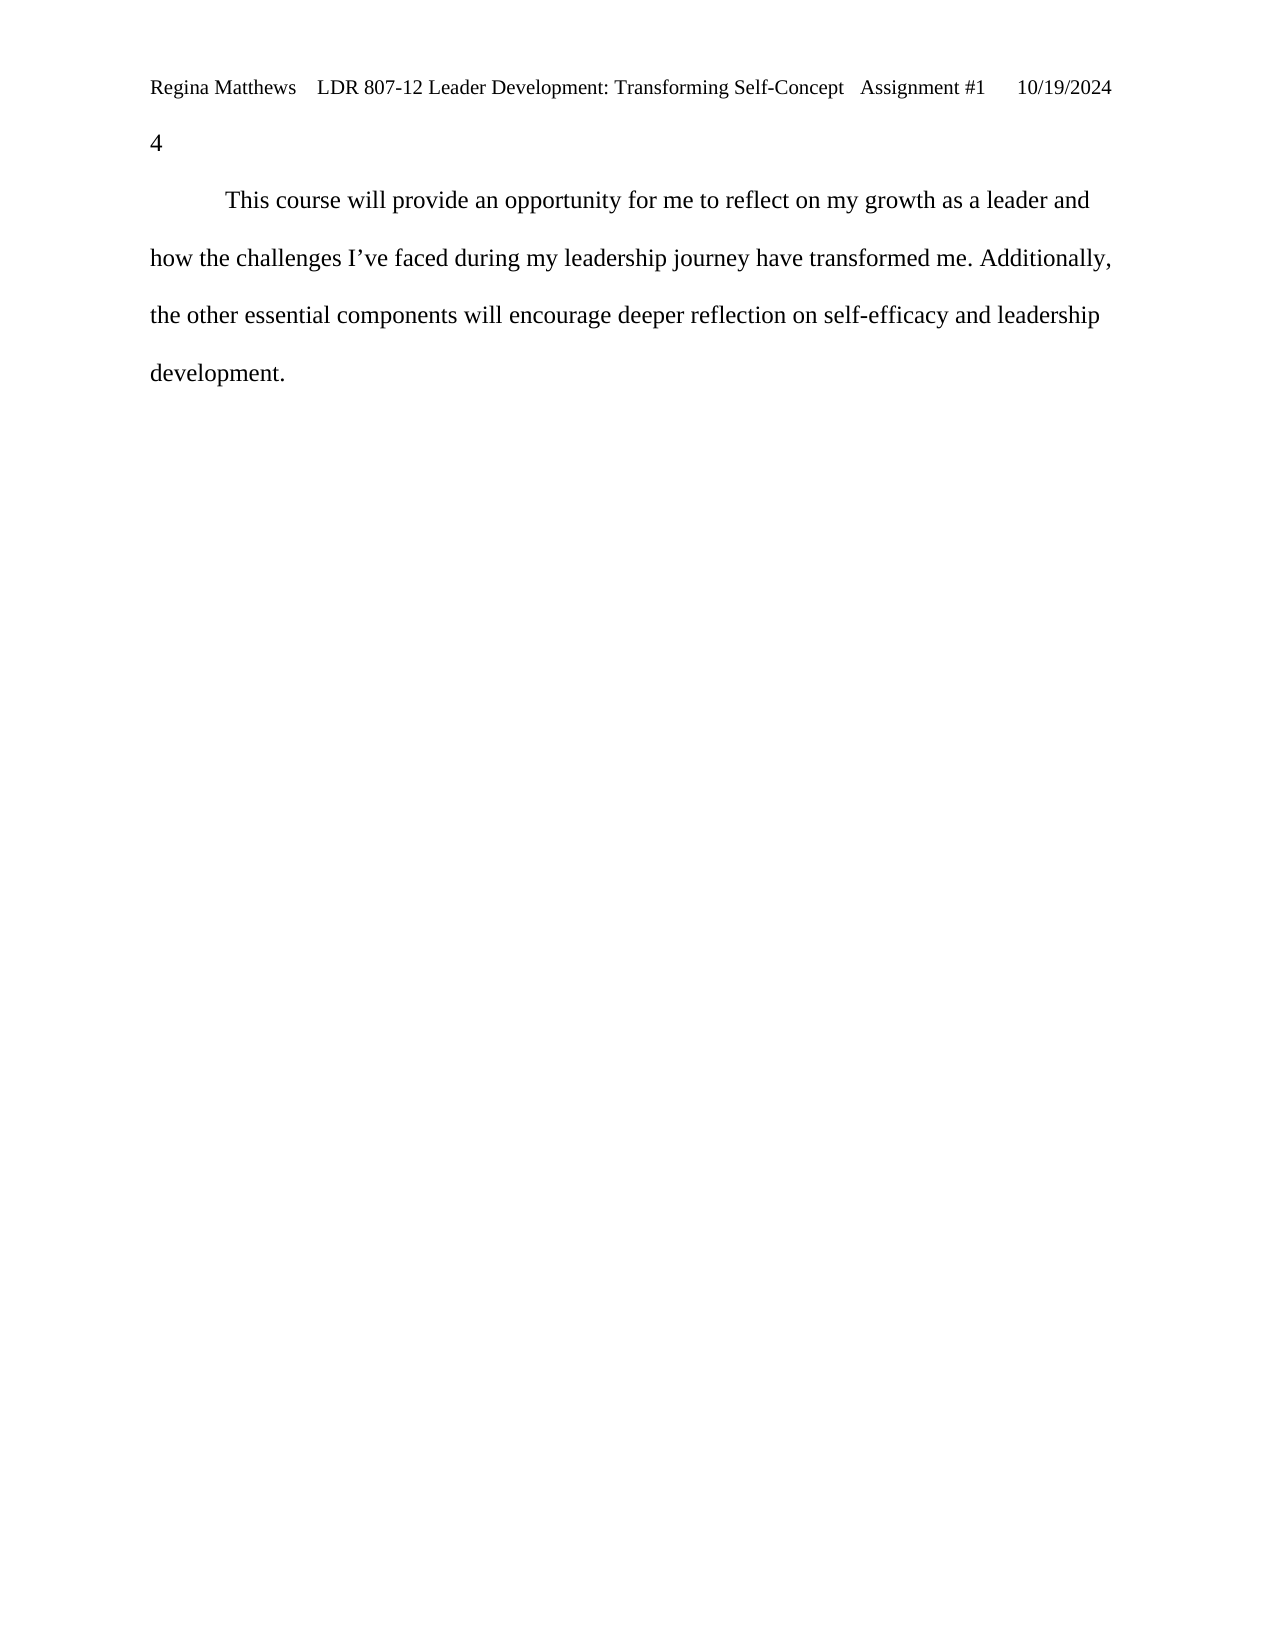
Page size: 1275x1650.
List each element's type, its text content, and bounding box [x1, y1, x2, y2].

text This course will provide an opportunity for me to reflect on my growth as a leader and how the challenges I’ve faced during my leadership journey have transformed me. Additionally, the other essential components will encourage deeper reflection on self-efficacy and leadership development. [150, 185, 1125, 386]
